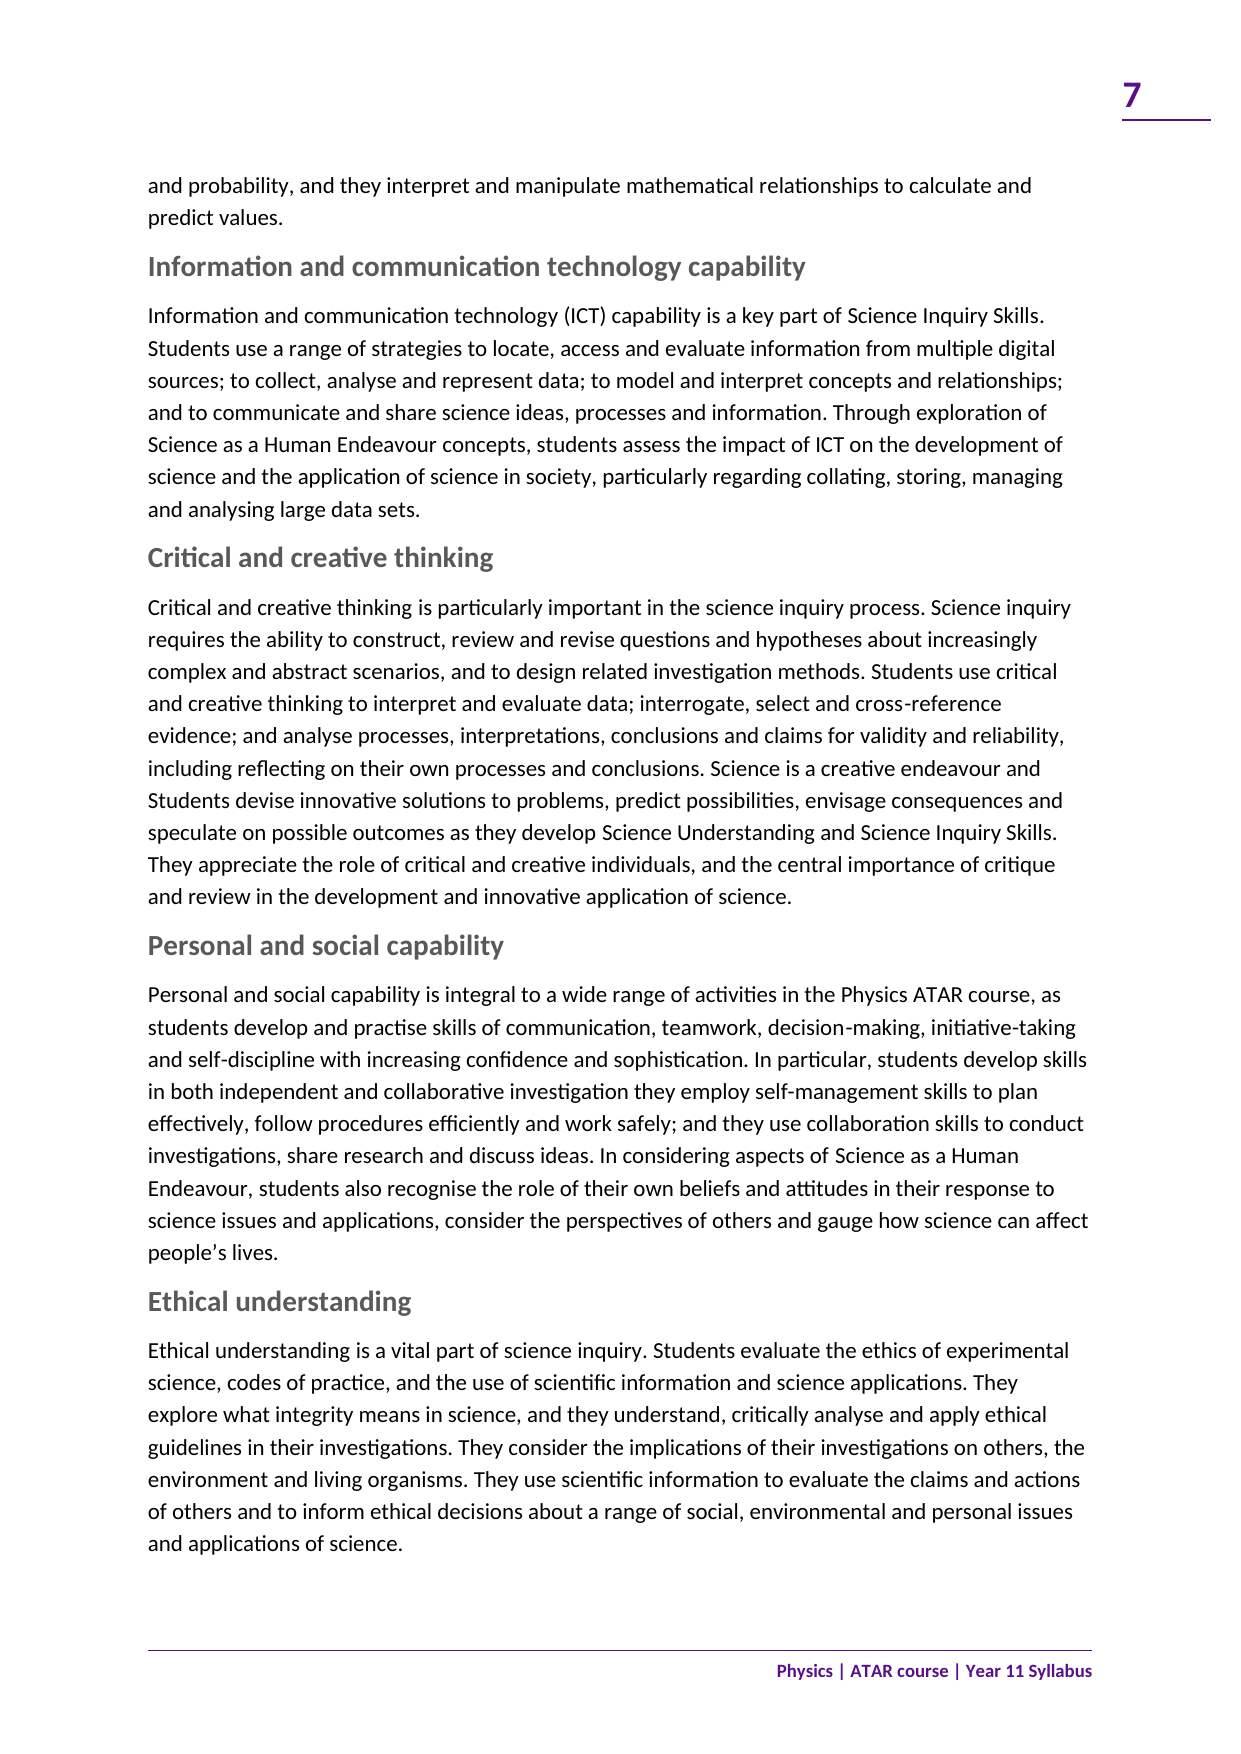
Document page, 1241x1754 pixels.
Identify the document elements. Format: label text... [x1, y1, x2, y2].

text Ethical understanding is a vital part of science inquiry. Students evaluate the ethics of experimental science, codes of practice, and the use of scientific information and science applications. They explore what integrity means in science, and they understand, critically analyse and apply ethical guidelines in their investigations. They consider the implications of their investigations on others, the environment and living organisms. They use scientific information to evaluate the claims and actions of others and to inform ethical decisions about a range of social, environmental and personal issues and applications of science. [148, 1336, 1092, 1557]
subtitle Information and communication technology capability [148, 248, 1092, 284]
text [148, 171, 1092, 231]
text Information and communication technology (ICT) capability is a key part of Science Inquiry Skills. Students use a range of strategies to locate, access and evaluate information from multiple digital sources; to collect, analyse and represent data; to model and interpret concepts and relationships; and to communicate and share science ideas, processes and information. Through exploration of Science as a Human Endeavour concepts, students assess the impact of ICT on the development of science and the application of science in society, particularly regarding collating, storing, managing and analysing large data sets. [148, 302, 1092, 523]
text Critical and creative thinking is particularly important in the science inquiry process. Science inquiry requires the ability to construct, review and revise questions and hypotheses about increasingly complex and abstract scenarios, and to design related investigation methods. Students use critical and creative thinking to interpret and evaluate data; interrogate, select and cross-reference evidence; and analyse processes, interpretations, conclusions and claims for validity and reliability, including reflecting on their own processes and conclusions. Science is a creative endeavour and Students devise innovative solutions to problems, predict possibilities, envisage consequences and speculate on possible outcomes as they develop Science Understanding and Science Inquiry Skills. They appreciate the role of critical and creative individuals, and the central importance of critique and review in the development and innovative application of science. [148, 593, 1092, 911]
subtitle Personal and social capability [148, 927, 1092, 963]
subtitle Ethical understanding [148, 1283, 1092, 1318]
text Personal and social capability is integral to a wide range of activities in the Physics ATAR course, as students develop and practise skills of communication, teamwork, decision-making, initiative-taking and self-discipline with increasing confidence and sophistication. In particular, students develop skills in both independent and collaborative investigation they employ self-management skills to plan effectively, follow procedures efficiently and work safely; and they use collaboration skills to conduct investigations, share research and discuss ideas. In considering aspects of Science as a Human Endeavour, students also recognise the role of their own beliefs and attitudes in their response to science issues and applications, consider the perspectives of others and gauge how science can affect people’s lives. [148, 981, 1092, 1266]
subtitle Critical and creative thinking [148, 539, 1092, 575]
